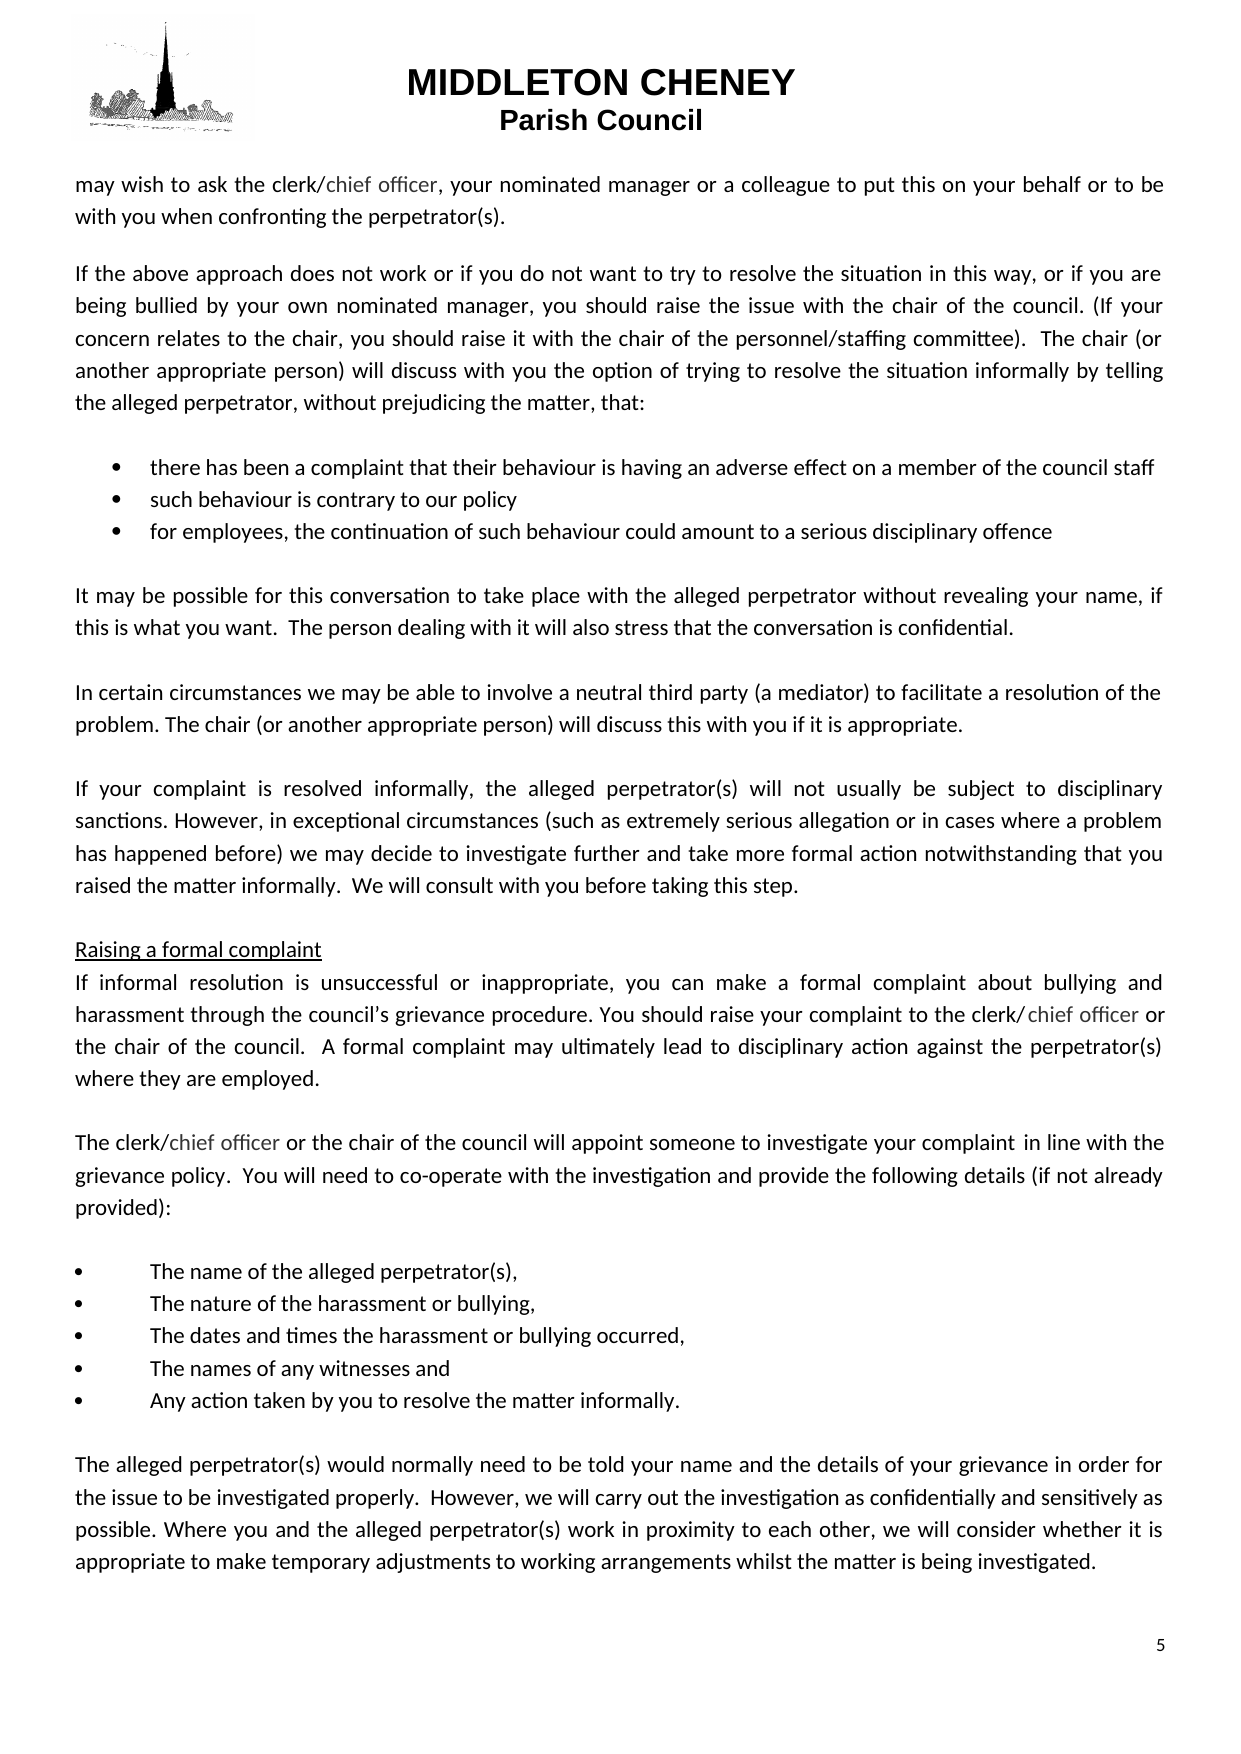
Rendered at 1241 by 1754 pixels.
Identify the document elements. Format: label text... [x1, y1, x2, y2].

list The names of any witnesses and [75, 1354, 1165, 1382]
text If informal resolution is unsuccessful or inappropriate, you can make a formal complaint about bullying and harassment through the council’s grievance procedure. You should raise your complaint to the clerk/chief officer or the chair of the council. A formal complaint may ultimately lead to disciplinary action against the perpetrator(s) where they are employed. [75, 968, 1165, 1092]
list The nature of the harassment or bullying, [75, 1289, 1165, 1317]
text The alleged perpetrator(s) would normally need to be told your name and the details of your grievance in order for the issue to be investigated properly. However, we will carry out the investigation as confidentially and sensitively as possible. Where you and the alleged perpetrator(s) work in proximity to each other, we will consider whether it is appropriate to make temporary adjustments to working arrangements whilst the matter is being investigated. [75, 1450, 1165, 1575]
text If the above approach does not work or if you do not want to try to resolve the situation in this way, or if you are being bullied by your own nominated manager, you should raise the issue with the chair of the council. (If your concern relates to the chair, you should raise it with the chair of the personnel/staffing committee). The chair (or another appropriate person) will discuss with you the option of trying to resolve the situation informally by telling the alleged perpetrator, without prejudicing the matter, that: [75, 259, 1165, 416]
text It may be possible for this conversation to take place with the alleged perpetrator without revealing your name, if this is what you want. The person dealing with it will also stress that the conversation is confidential. [75, 581, 1165, 642]
list such behaviour is contrary to our policy [112, 485, 1165, 513]
text If your complaint is resolved informally, the alleged perpetrator(s) will not usually be subject to disciplinary sanctions. However, in exceptional circumstances (such as extremely serious allegation or in cases where a problem has happened before) we may decide to investigate further and take more formal action notwithstanding that you raised the matter informally. We will consult with you before taking this step. [75, 774, 1165, 899]
list The dates and times the harassment or bullying occurred, [75, 1322, 1165, 1350]
list for employees, the continuation of such behaviour could amount to a serious disciplinary offence [112, 517, 1165, 545]
list The name of the alleged perpetrator(s), [75, 1257, 1165, 1285]
picture [70, 14, 255, 141]
text The clerk/chief officer or the chair of the council will appoint someone to investigate your complaint in line with the grievance policy. You will need to co-operate with the investigation and provide the following details (if not already provided): [75, 1128, 1165, 1221]
text In certain circumstances we may be able to involve a neutral third party (a mediator) to facilitate a resolution of the problem. The chair (or another appropriate person) will discuss this with you if it is appropriate. [75, 678, 1165, 738]
list there has been a complaint that their behaviour is having an adverse effect on a member of the council staff [112, 453, 1165, 481]
list Any action taken by you to resolve the matter informally. [75, 1386, 1165, 1414]
text Raising a formal complaint [75, 935, 1165, 963]
